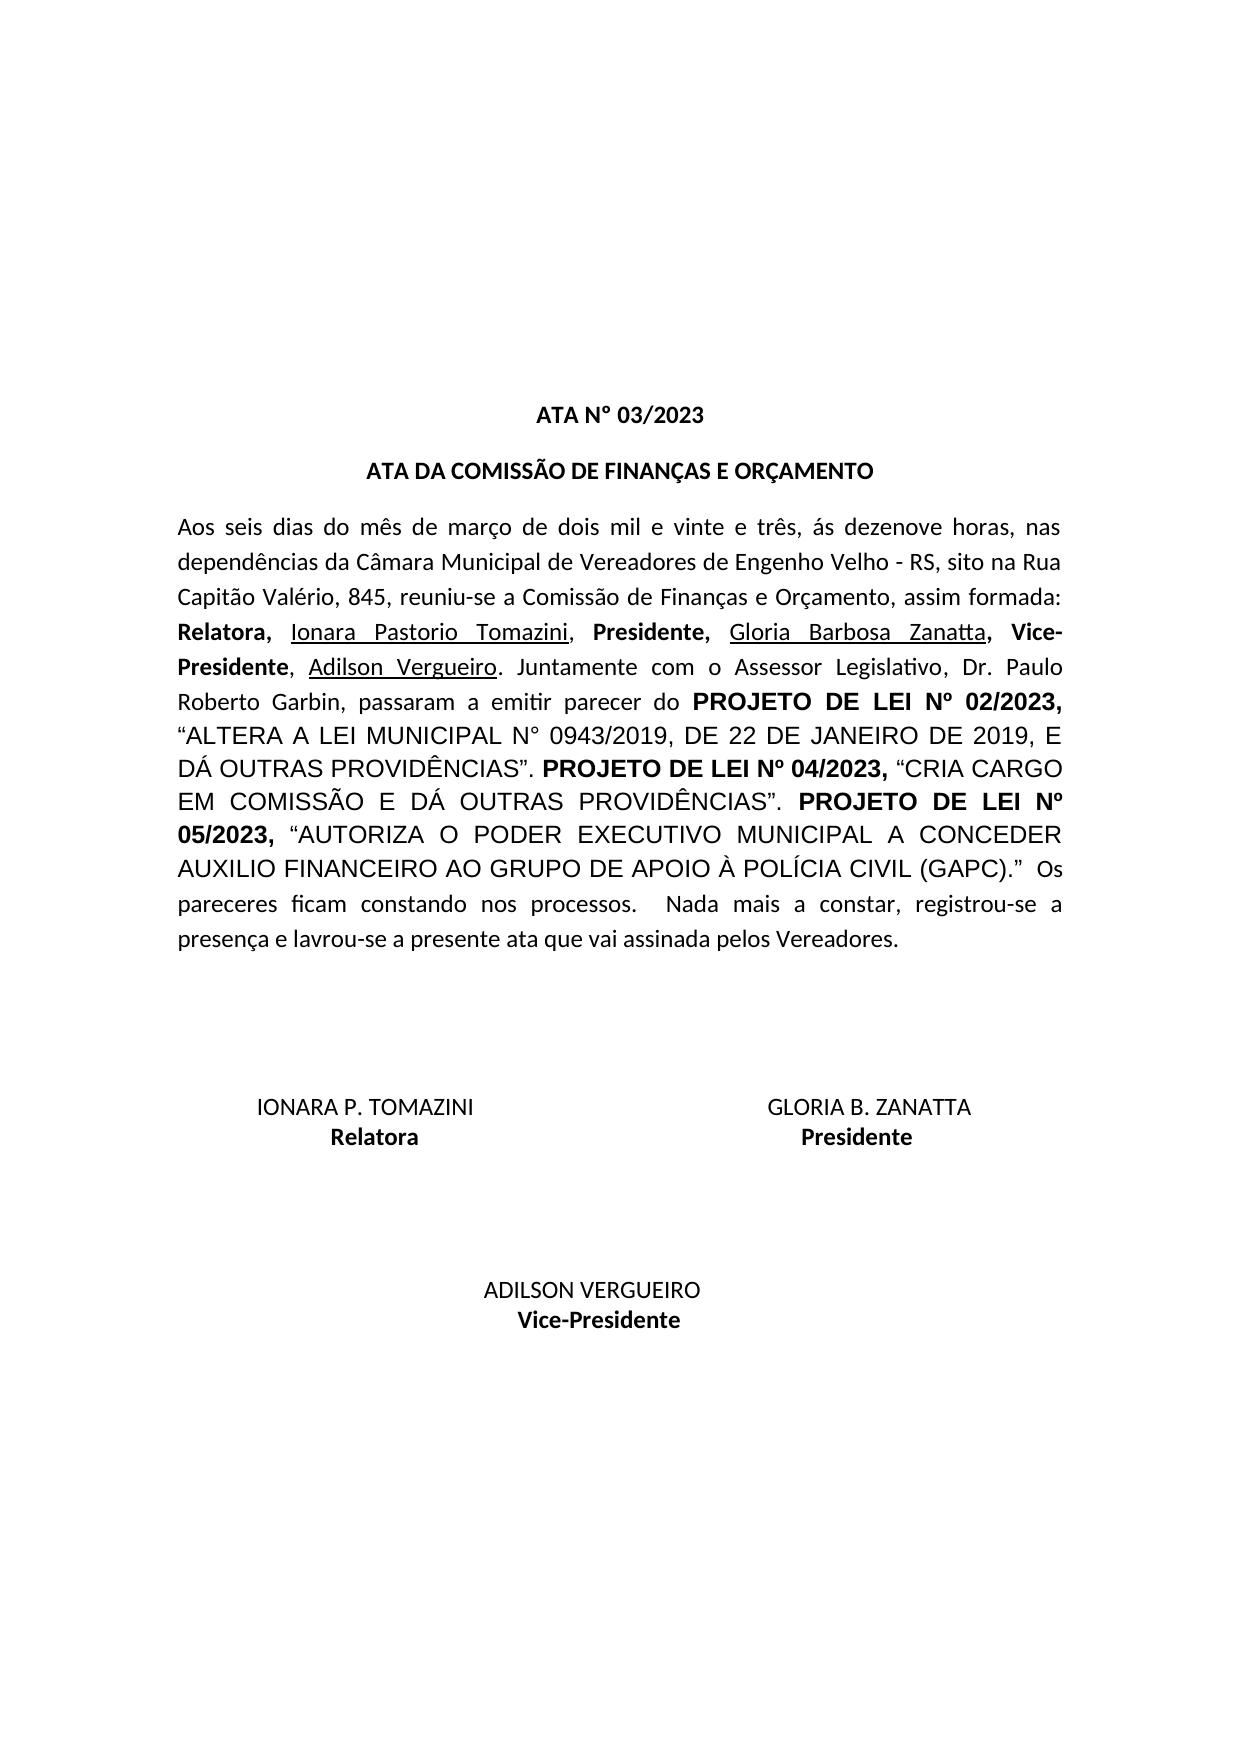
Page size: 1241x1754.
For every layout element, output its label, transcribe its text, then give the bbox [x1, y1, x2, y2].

text ATA DA COMISSÃO DE FINANÇAS E ORÇAMENTO [177, 456, 1063, 486]
text IONARA P. TOMAZINI GLORIA B. ZANATTA Relatora Presidente [177, 1091, 1063, 1152]
text Aos seis dias do mês de março de dois mil e vinte e três, ás dezenove horas, nas dependências da Câmara Municipal de Vereadores de Engenho Velho - RS, sito na Rua Capitão Valério, 845, reuniu-se a Comissão de Finanças e Orçamento, assim formada: Relatora, Ionara Pastorio Tomazini, Presidente, Gloria Barbosa Zanatta, Vice-Presidente, Adilson Vergueiro. Juntamente com o Assessor Legislativo, Dr. Paulo Roberto Garbin, passaram a emitir parecer do PROJETO DE LEI Nº 02/2023, “ALTERA A LEI MUNICIPAL N° 0943/2019, DE 22 DE JANEIRO DE 2019, E DÁ OUTRAS PROVIDÊNCIAS”. PROJETO DE LEI Nº 04/2023, “CRIA CARGO EM COMISSÃO E DÁ OUTRAS PROVIDÊNCIAS”. PROJETO DE LEI Nº 05/2023, “AUTORIZA O PODER EXECUTIVO MUNICIPAL A CONCEDER AUXILIO FINANCEIRO AO GRUPO DE APOIO À POLÍCIA CIVIL (GAPC).” Os pareceres ficam constando nos processos. Nada mais a constar, registrou-se a presença e lavrou-se a presente ata que vai assinada pelos Vereadores. [177, 511, 1063, 954]
text ATA Nº 03/2023 [177, 400, 1063, 430]
text ADILSON VERGUEIRO [177, 1274, 1063, 1304]
text Vice-Presidente [177, 1304, 1063, 1335]
